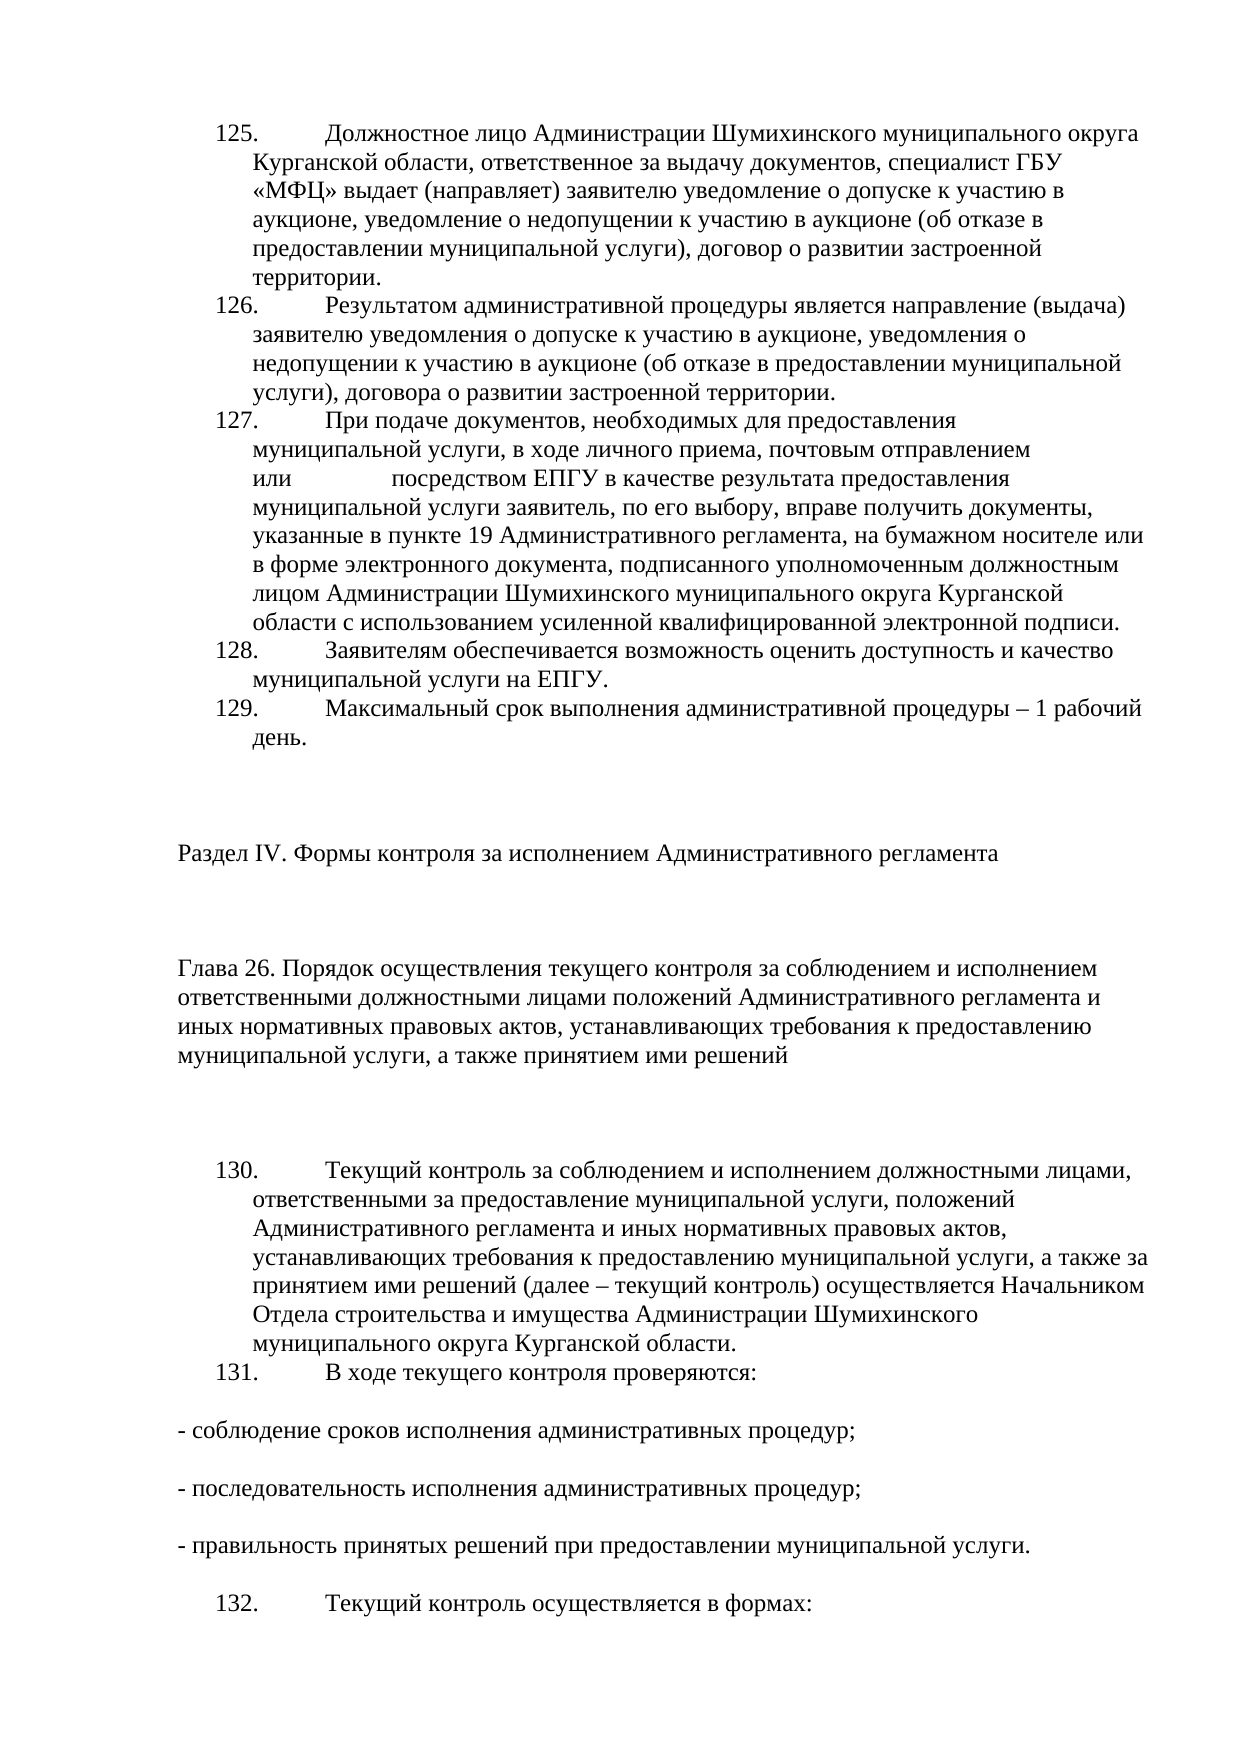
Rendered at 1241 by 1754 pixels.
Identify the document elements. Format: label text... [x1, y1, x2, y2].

text - последовательность исполнения административных процедур; [177, 1473, 1152, 1501]
list Текущий контроль за соблюдением и исполнением должностными лицами, ответственными за предоставление муниципальной услуги, положений Административного регламента и иных нормативных правовых актов, устанавливающих требования к предоставлению муниципальной услуги, а также за принятием ими решений (далее – текущий контроль) осуществляется Начальником Отдела строительства и имущества Администрации Шумихинского муниципального округа Курганской области. [215, 1156, 1152, 1357]
list Максимальный срок выполнения административной процедуры – 1 рабочий день. [215, 693, 1152, 751]
text - правильность принятых решений при предоставлении муниципальной услуги. [177, 1531, 1152, 1559]
text - соблюдение сроков исполнения административных процедур; [177, 1415, 1152, 1443]
list При подаче документов, необходимых для предоставления муниципальной услуги, в ходе личного приема, почтовым отправлением или посредством ЕПГУ в качестве результата предоставления муниципальной услуги заявитель, по его выбору, вправе получить документы, указанные в пункте 19 Административного регламента, на бумажном носителе или в форме электронного документа, подписанного уполномоченным должностным лицом Администрации Шумихинского муниципального округа Курганской области с использованием усиленной квалифицированной электронной подписи. [215, 406, 1152, 636]
text Глава 26. Порядок осуществления текущего контроля за соблюдением и исполнением ответственными должностными лицами положений Административного регламента и иных нормативных правовых актов, устанавливающих требования к предоставлению муниципальной услуги, а также принятием ими решений [177, 953, 1152, 1068]
list Должностное лицо Администрации Шумихинского муниципального округа Курганской области, ответственное за выдачу документов, специалист ГБУ «МФЦ» выдает (направляет) заявителю уведомление о допуске к участию в аукционе, уведомление о недопущении к участию в аукционе (об отказе в предоставлении муниципальной услуги), договор о развитии застроенной территории. [215, 118, 1152, 291]
list В ходе текущего контроля проверяются: [215, 1357, 1152, 1386]
list Заявителям обеспечивается возможность оценить доступность и качество муниципальной услуги на ЕПГУ. [215, 636, 1152, 693]
text Раздел IV. Формы контроля за исполнением Административного регламента [177, 838, 1152, 866]
list Результатом административной процедуры является направление (выдача) заявителю уведомления о допуске к участию в аукционе, уведомления о недопущении к участию в аукционе (об отказе в предоставлении муниципальной услуги), договора о развитии застроенной территории. [215, 291, 1152, 406]
list Текущий контроль осуществляется в формах: [215, 1588, 1152, 1617]
